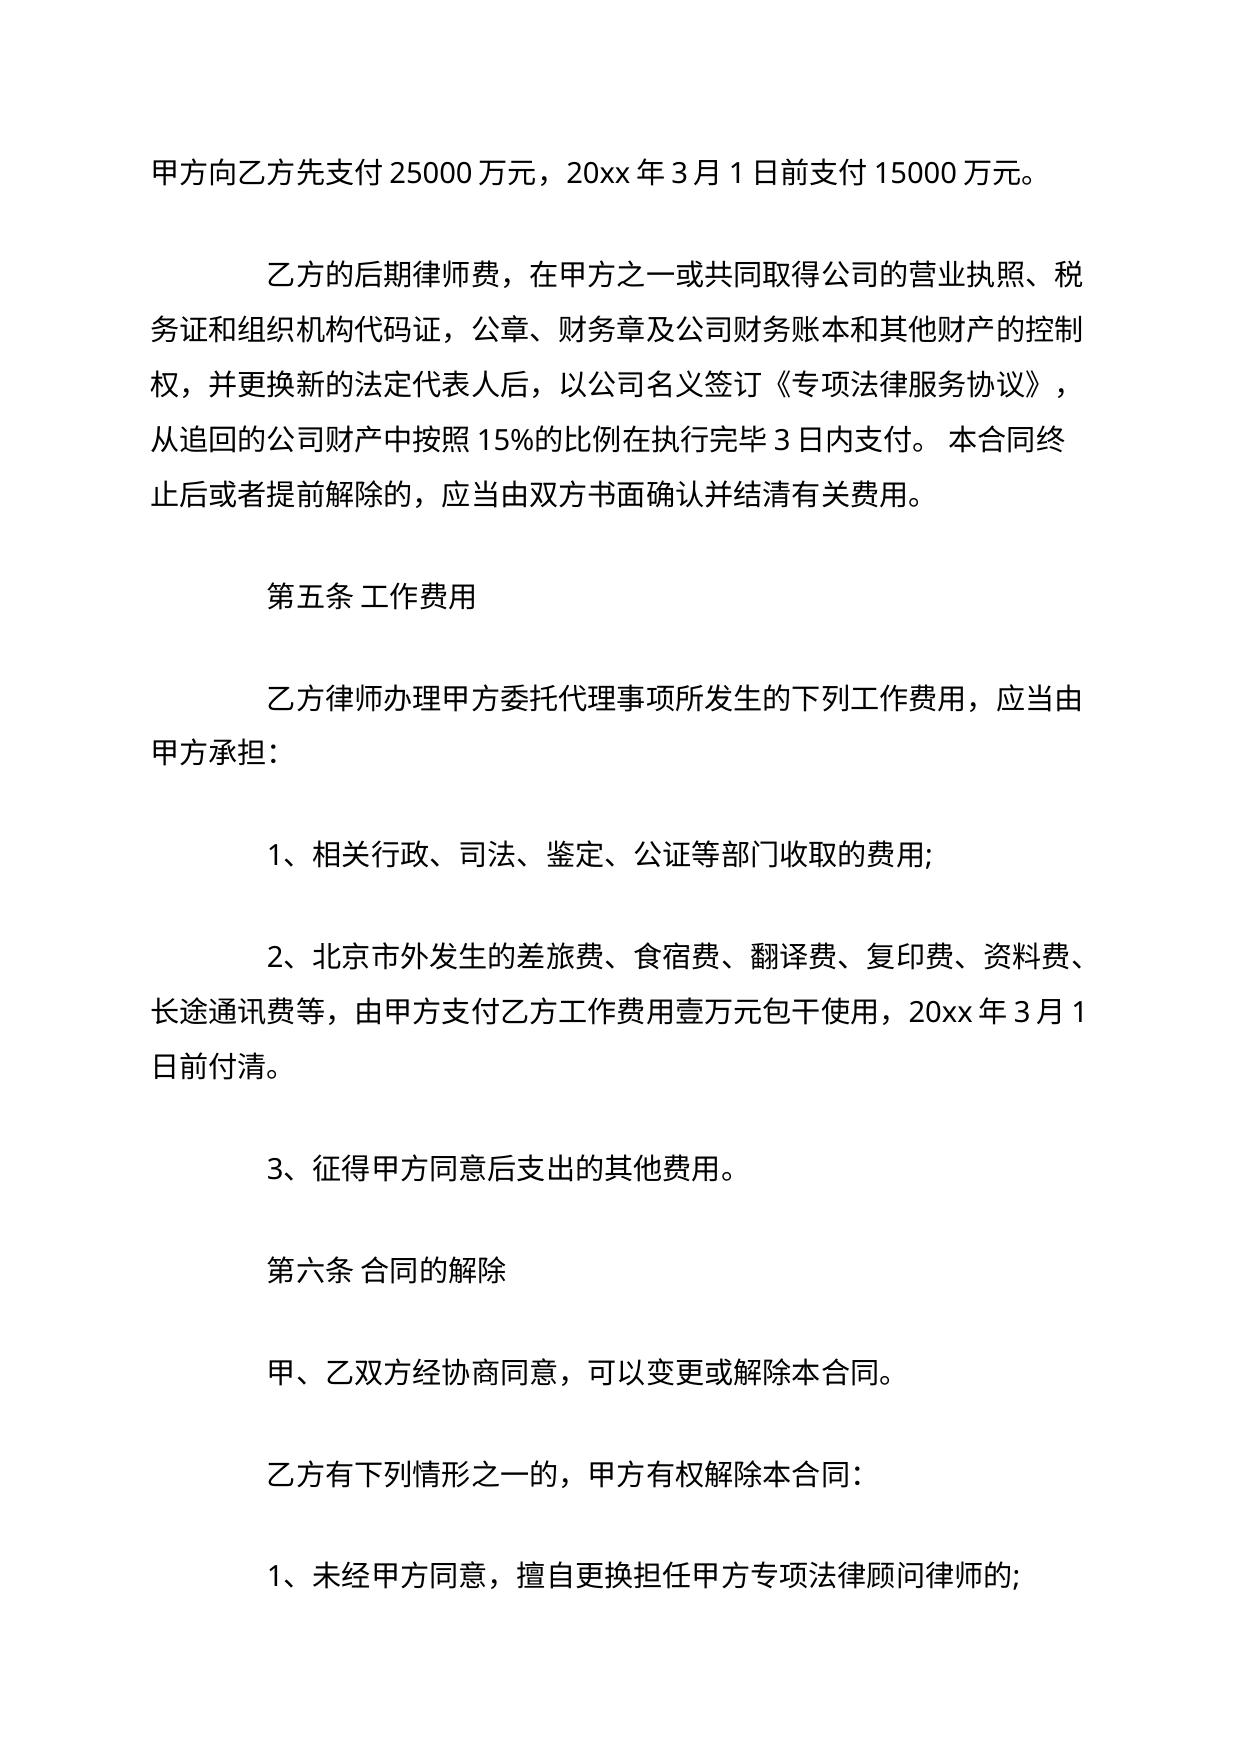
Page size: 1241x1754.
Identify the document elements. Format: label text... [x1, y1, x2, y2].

text 乙方律师办理甲方委托代理事项所发生的下列工作费用，应当由甲方承担： [150, 675, 1090, 772]
text 第六条 合同的解除 [150, 1248, 1090, 1290]
text 乙方有下列情形之一的，甲方有权解除本合同： [150, 1451, 1090, 1493]
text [150, 150, 1090, 192]
text 1、未经甲方同意，擅自更换担任甲方专项法律顾问律师的; [150, 1553, 1090, 1595]
text 1、相关行政、司法、鉴定、公证等部门收取的费用; [150, 832, 1090, 874]
text 3、征得甲方同意后支出的其他费用。 [150, 1146, 1090, 1188]
text 乙方的后期律师费，在甲方之一或共同取得公司的营业执照、税务证和组织机构代码证，公章、财务章及公司财务账本和其他财产的控制权，并更换新的法定代表人后，以公司名义签订《专项法律服务协议》，从追回的公司财产中按照15%的比例在执行完毕3日内支付。 本合同终止后或者提前解除的，应当由双方书面确认并结清有关费用。 [150, 252, 1090, 514]
text 第五条 工作费用 [150, 573, 1090, 616]
text 甲、乙双方经协商同意，可以变更或解除本合同。 [150, 1349, 1090, 1392]
text 2、北京市外发生的差旅费、食宿费、翻译费、复印费、资料费、长途通讯费等，由甲方支付乙方工作费用壹万元包干使用，20xx年3月1日前付清。 [150, 934, 1090, 1086]
